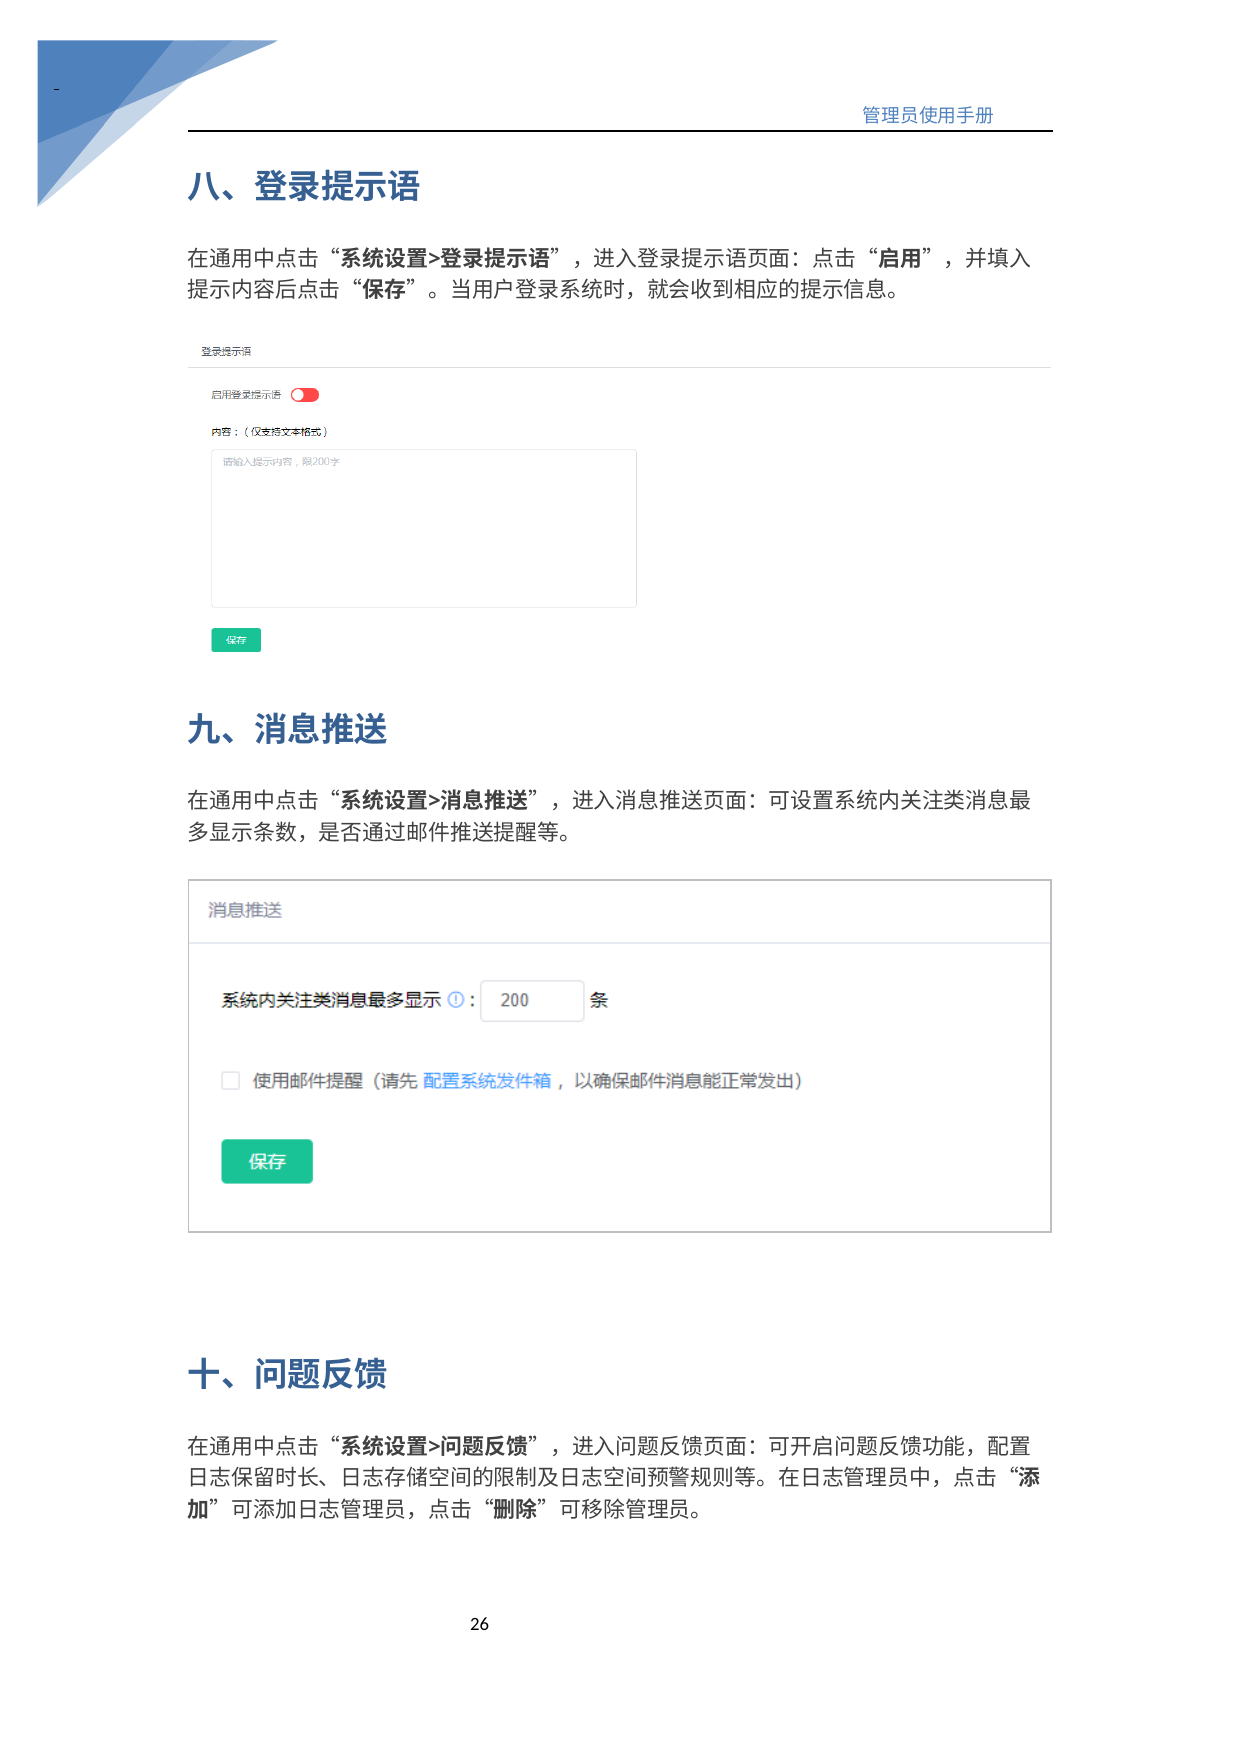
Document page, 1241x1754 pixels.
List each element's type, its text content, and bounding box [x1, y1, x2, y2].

text 在通用中点击“系统设置>问题反馈”，进入问题反馈页面：可开启问题反馈功能，配置日志保留时长、日志存储空间的限制及日志空间预警规则等。在日志管理员中，点击“添加”可添加日志管理员，点击“删除”可移除管理员。 [187, 1429, 1053, 1524]
picture [37, 40, 279, 209]
subtitle 登录提示语 [187, 160, 1053, 208]
subtitle 问题反馈 [187, 1348, 1053, 1396]
text 在通用中点击“系统设置>登录提示语”，进入登录提示语页面：点击“启用”，并填入提示内容后点击“保存”。当用户登录系统时，就会收到相应的提示信息。 [187, 241, 1053, 304]
picture [189, 881, 1050, 1231]
subtitle 消息推送 [187, 703, 1053, 751]
text 在通用中点击“系统设置>消息推送”，进入消息推送页面：可设置系统内关注类消息最多显示条数，是否通过邮件推送提醒等。 [187, 783, 1053, 847]
picture [187, 336, 1052, 671]
